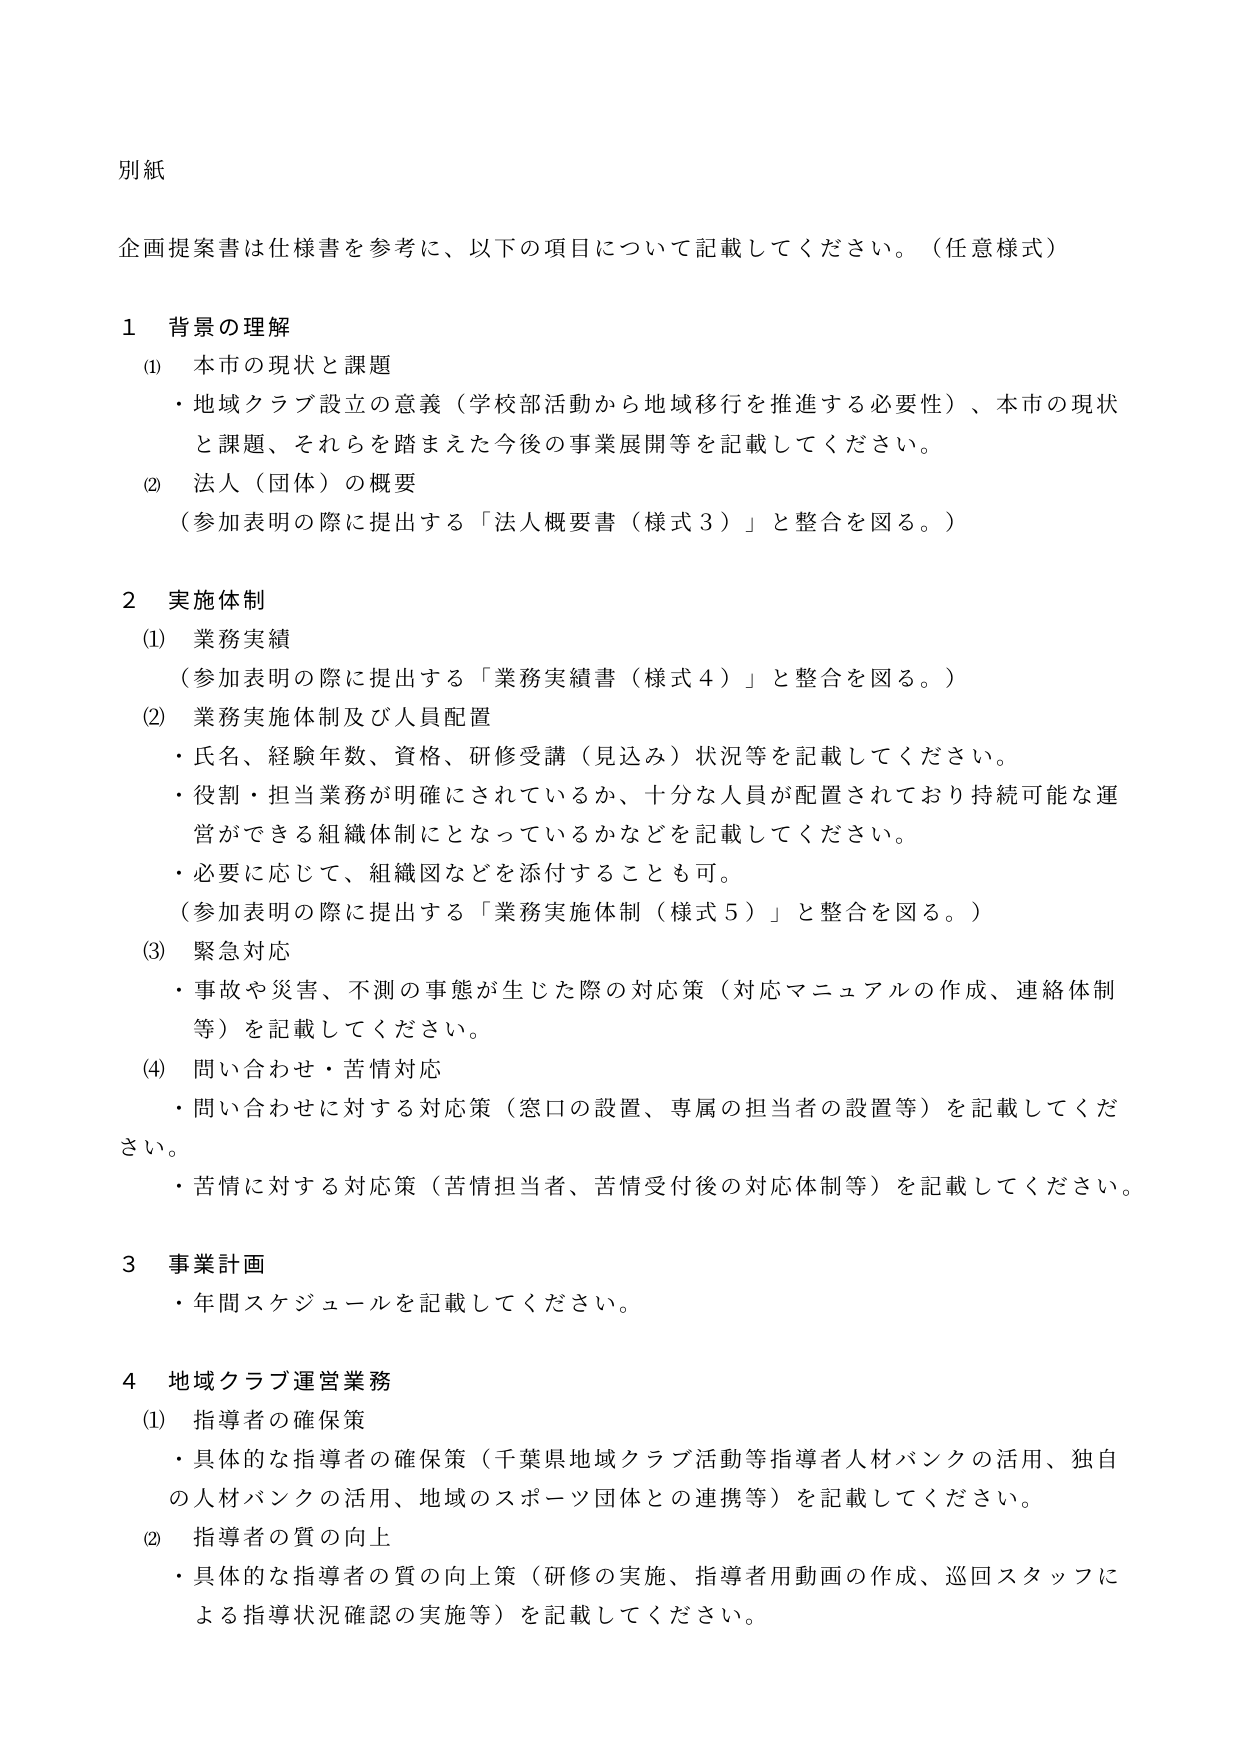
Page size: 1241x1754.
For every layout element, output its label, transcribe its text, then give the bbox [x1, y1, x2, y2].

text ⑴ 本市の現状と課題 [118, 345, 1122, 384]
text ⑴ 業務実績 [118, 618, 1122, 657]
text ⑵ 指導者の質の向上 [118, 1517, 1122, 1556]
text 別紙 [118, 149, 1122, 189]
text ⑴ 指導者の確保策 [118, 1399, 1122, 1439]
text ３ 事業計画 [118, 1243, 1122, 1282]
text ・具体的な指導者の質の向上策（研修の実施、指導者用動画の作成、巡回スタッフによる指導状況確認の実施等）を記載してください。 [140, 1556, 1122, 1634]
text ・年間スケジュールを記載してください。 [118, 1282, 1122, 1321]
text （参加表明の際に提出する「法人概要書（様式３）」と整合を図る。） [118, 501, 1122, 540]
text ⑵ 法人（団体）の概要 [118, 462, 1122, 501]
text ・問い合わせに対する対応策（窓口の設置、専属の担当者の設置等）を記載してください。 [118, 1087, 1122, 1165]
text 企画提案書は仕様書を参考に、以下の項目について記載してください。（任意様式） [118, 228, 1122, 267]
text ・氏名、経験年数、資格、研修受講（見込み）状況等を記載してください。 [162, 736, 1122, 774]
text ⑷ 問い合わせ・苦情対応 [118, 1048, 1122, 1087]
text ・苦情に対する対応策（苦情担当者、苦情受付後の対応体制等）を記載してください。 [162, 1165, 1122, 1204]
text ・事故や災害、不測の事態が生じた際の対応策（対応マニュアルの作成、連絡体制等）を記載してください。 [162, 970, 1122, 1048]
text ・役割・担当業務が明確にされているか、十分な人員が配置されており持続可能な運営ができる組織体制にとなっているかなどを記載してください。 [162, 774, 1122, 853]
text ⑵ 業務実施体制及び人員配置 [118, 696, 1122, 736]
text ２ 実施体制 [118, 579, 1122, 618]
text ・地域クラブ設立の意義（学校部活動から地域移行を推進する必要性）、本市の現状と課題、それらを踏まえた今後の事業展開等を記載してください。 [162, 384, 1122, 462]
text ⑶ 緊急対応 [118, 931, 1122, 970]
text （参加表明の際に提出する「業務実績書（様式４）」と整合を図る。） [118, 657, 1122, 696]
text １ 背景の理解 [118, 306, 1122, 345]
text ・具体的な指導者の確保策（千葉県地域クラブ活動等指導者人材バンクの活用、独自の人材バンクの活用、地域のスポーツ団体との連携等）を記載してください。 [162, 1439, 1122, 1517]
text （参加表明の際に提出する「業務実施体制（様式５）」と整合を図る。） [118, 892, 1122, 931]
text ４ 地域クラブ運営業務 [118, 1361, 1122, 1399]
text ・必要に応じて、組織図などを添付することも可。 [162, 853, 1122, 892]
